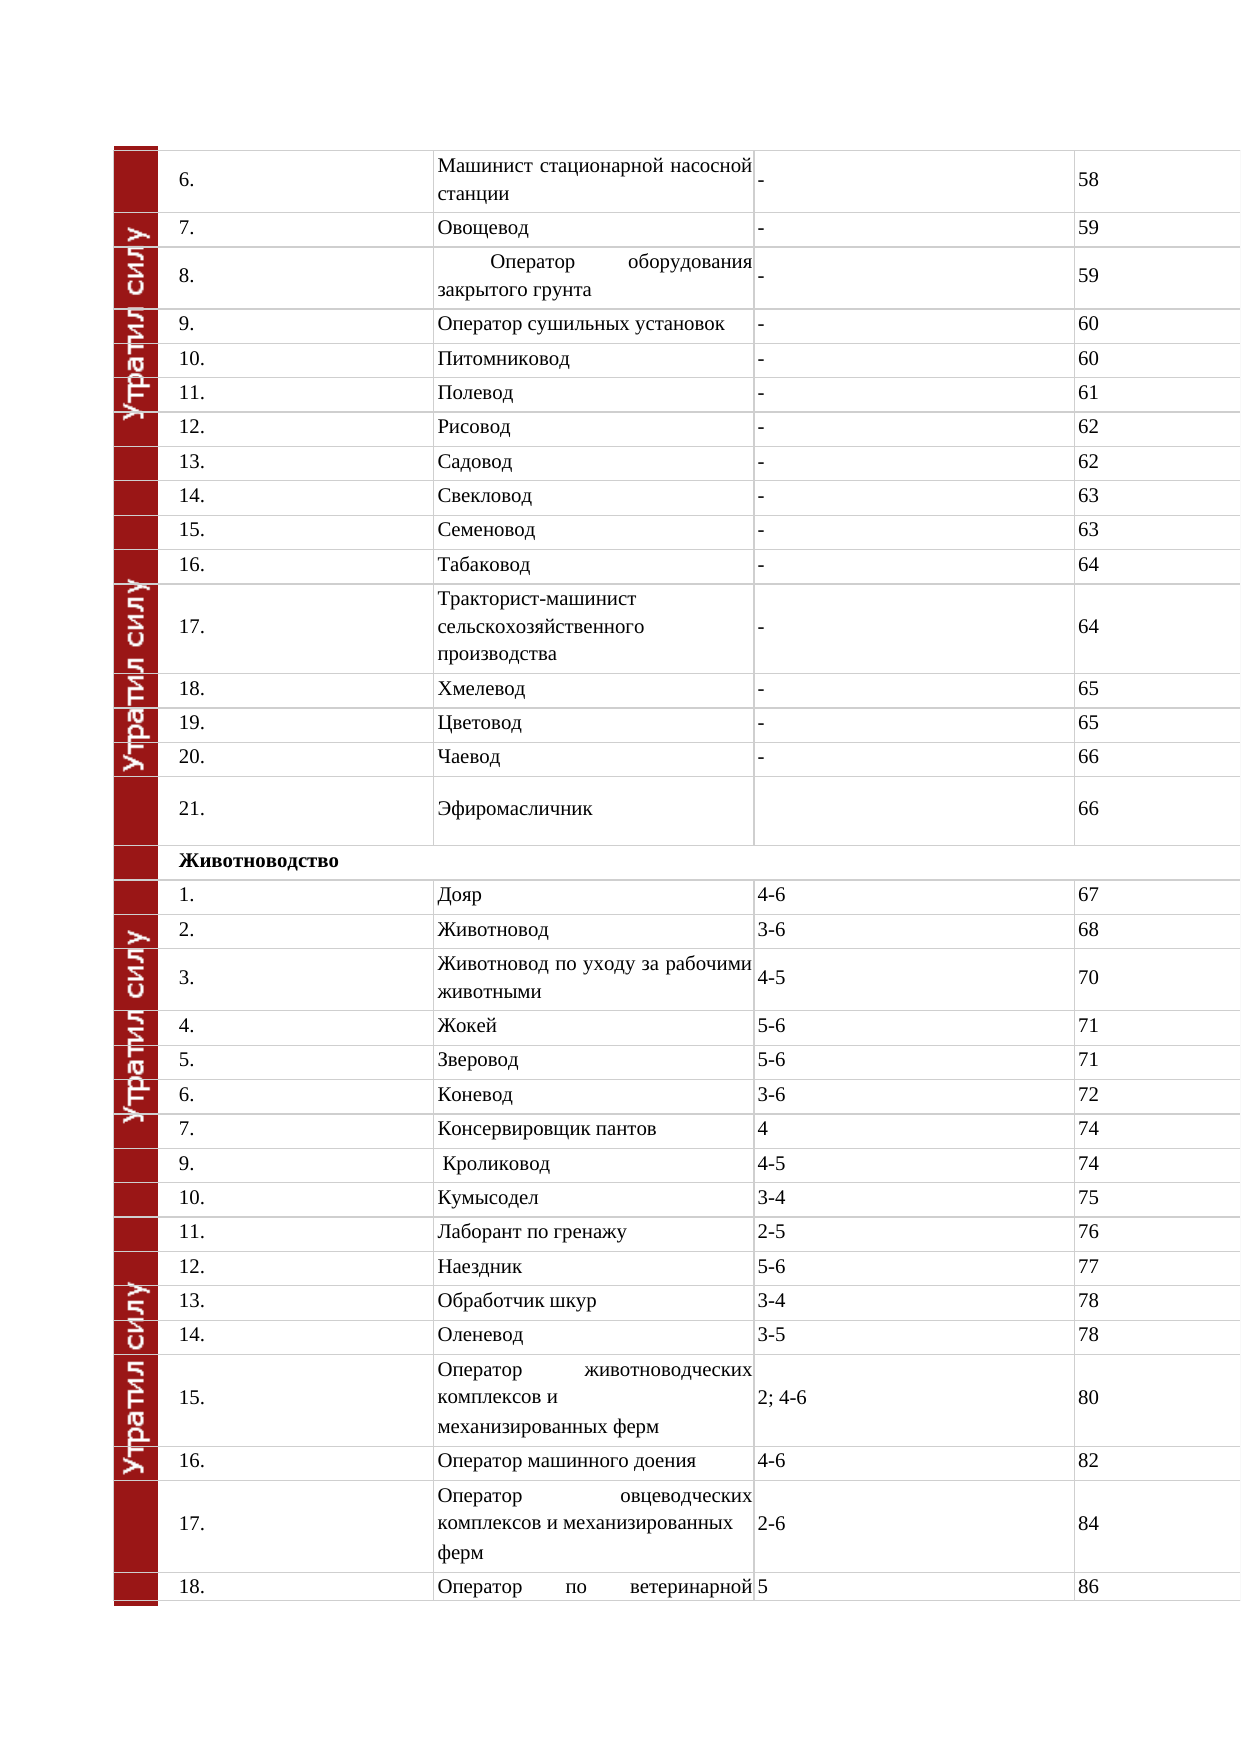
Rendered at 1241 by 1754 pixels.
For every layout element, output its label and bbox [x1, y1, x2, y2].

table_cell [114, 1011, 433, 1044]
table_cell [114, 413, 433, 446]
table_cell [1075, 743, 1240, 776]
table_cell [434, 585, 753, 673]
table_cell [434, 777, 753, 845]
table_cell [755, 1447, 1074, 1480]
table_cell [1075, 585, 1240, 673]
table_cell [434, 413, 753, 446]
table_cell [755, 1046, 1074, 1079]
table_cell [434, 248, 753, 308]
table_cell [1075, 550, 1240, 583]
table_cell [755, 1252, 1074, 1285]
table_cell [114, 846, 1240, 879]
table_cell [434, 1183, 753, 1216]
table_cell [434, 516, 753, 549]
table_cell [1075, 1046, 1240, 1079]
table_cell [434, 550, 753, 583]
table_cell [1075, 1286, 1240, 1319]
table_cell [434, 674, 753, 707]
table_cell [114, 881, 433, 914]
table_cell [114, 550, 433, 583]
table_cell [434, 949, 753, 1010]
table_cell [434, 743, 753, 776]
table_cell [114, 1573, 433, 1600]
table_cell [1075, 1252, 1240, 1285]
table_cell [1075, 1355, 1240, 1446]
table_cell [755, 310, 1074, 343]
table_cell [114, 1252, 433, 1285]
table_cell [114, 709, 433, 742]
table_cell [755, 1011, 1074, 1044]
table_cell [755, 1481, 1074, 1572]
picture [114, 1601, 158, 1606]
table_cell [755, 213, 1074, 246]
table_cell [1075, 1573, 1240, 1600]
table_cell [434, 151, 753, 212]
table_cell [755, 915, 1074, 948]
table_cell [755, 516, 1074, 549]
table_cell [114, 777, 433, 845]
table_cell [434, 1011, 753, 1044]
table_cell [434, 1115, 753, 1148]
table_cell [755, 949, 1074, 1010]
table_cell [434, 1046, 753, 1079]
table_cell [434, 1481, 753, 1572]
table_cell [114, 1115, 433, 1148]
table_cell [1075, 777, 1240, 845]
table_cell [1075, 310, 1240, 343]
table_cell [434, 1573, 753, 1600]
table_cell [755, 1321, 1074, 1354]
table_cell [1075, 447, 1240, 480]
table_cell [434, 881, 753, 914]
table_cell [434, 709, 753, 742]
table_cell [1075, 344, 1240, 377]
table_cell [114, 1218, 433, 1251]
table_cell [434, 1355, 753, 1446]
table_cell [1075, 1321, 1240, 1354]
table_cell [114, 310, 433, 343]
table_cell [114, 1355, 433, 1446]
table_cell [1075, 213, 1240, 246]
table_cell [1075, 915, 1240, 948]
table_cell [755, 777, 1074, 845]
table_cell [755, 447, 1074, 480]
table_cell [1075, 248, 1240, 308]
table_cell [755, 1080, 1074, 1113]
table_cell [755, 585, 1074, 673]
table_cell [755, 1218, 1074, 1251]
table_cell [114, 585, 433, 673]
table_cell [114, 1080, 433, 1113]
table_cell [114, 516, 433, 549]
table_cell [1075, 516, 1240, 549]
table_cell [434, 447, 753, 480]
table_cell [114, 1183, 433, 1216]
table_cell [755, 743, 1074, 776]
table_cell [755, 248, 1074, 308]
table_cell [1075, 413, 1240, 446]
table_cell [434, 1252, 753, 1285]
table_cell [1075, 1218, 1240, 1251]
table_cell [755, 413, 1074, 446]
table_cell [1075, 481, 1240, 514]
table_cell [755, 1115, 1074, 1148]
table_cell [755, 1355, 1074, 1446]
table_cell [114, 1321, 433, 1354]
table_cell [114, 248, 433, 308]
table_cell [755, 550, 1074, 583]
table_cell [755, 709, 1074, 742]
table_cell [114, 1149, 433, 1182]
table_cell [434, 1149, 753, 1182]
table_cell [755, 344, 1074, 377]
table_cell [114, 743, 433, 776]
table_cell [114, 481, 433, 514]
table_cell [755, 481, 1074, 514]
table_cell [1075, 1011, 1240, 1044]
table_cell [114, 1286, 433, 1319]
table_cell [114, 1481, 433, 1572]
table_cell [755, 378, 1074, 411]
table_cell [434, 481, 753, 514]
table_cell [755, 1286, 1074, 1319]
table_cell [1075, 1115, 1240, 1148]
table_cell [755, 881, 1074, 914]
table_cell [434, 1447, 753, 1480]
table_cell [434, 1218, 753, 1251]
picture [114, 146, 158, 150]
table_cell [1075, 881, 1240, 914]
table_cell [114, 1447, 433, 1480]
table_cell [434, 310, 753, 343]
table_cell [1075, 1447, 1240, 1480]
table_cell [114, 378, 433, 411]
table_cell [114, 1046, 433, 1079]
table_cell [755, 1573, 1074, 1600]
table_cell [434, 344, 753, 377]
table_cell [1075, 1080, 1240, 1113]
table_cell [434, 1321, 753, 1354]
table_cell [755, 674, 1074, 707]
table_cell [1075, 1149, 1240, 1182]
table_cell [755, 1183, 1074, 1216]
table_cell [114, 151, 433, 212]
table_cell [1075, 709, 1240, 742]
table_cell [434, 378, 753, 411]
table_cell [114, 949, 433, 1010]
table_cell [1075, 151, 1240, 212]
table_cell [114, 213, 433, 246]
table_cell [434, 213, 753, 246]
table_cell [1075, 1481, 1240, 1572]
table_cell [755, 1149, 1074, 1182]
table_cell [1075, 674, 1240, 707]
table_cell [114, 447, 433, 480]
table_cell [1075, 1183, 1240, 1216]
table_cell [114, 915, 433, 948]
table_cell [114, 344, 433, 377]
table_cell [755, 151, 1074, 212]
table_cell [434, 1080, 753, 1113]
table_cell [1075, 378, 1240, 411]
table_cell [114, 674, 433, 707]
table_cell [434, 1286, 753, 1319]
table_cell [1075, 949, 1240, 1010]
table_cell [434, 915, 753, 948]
